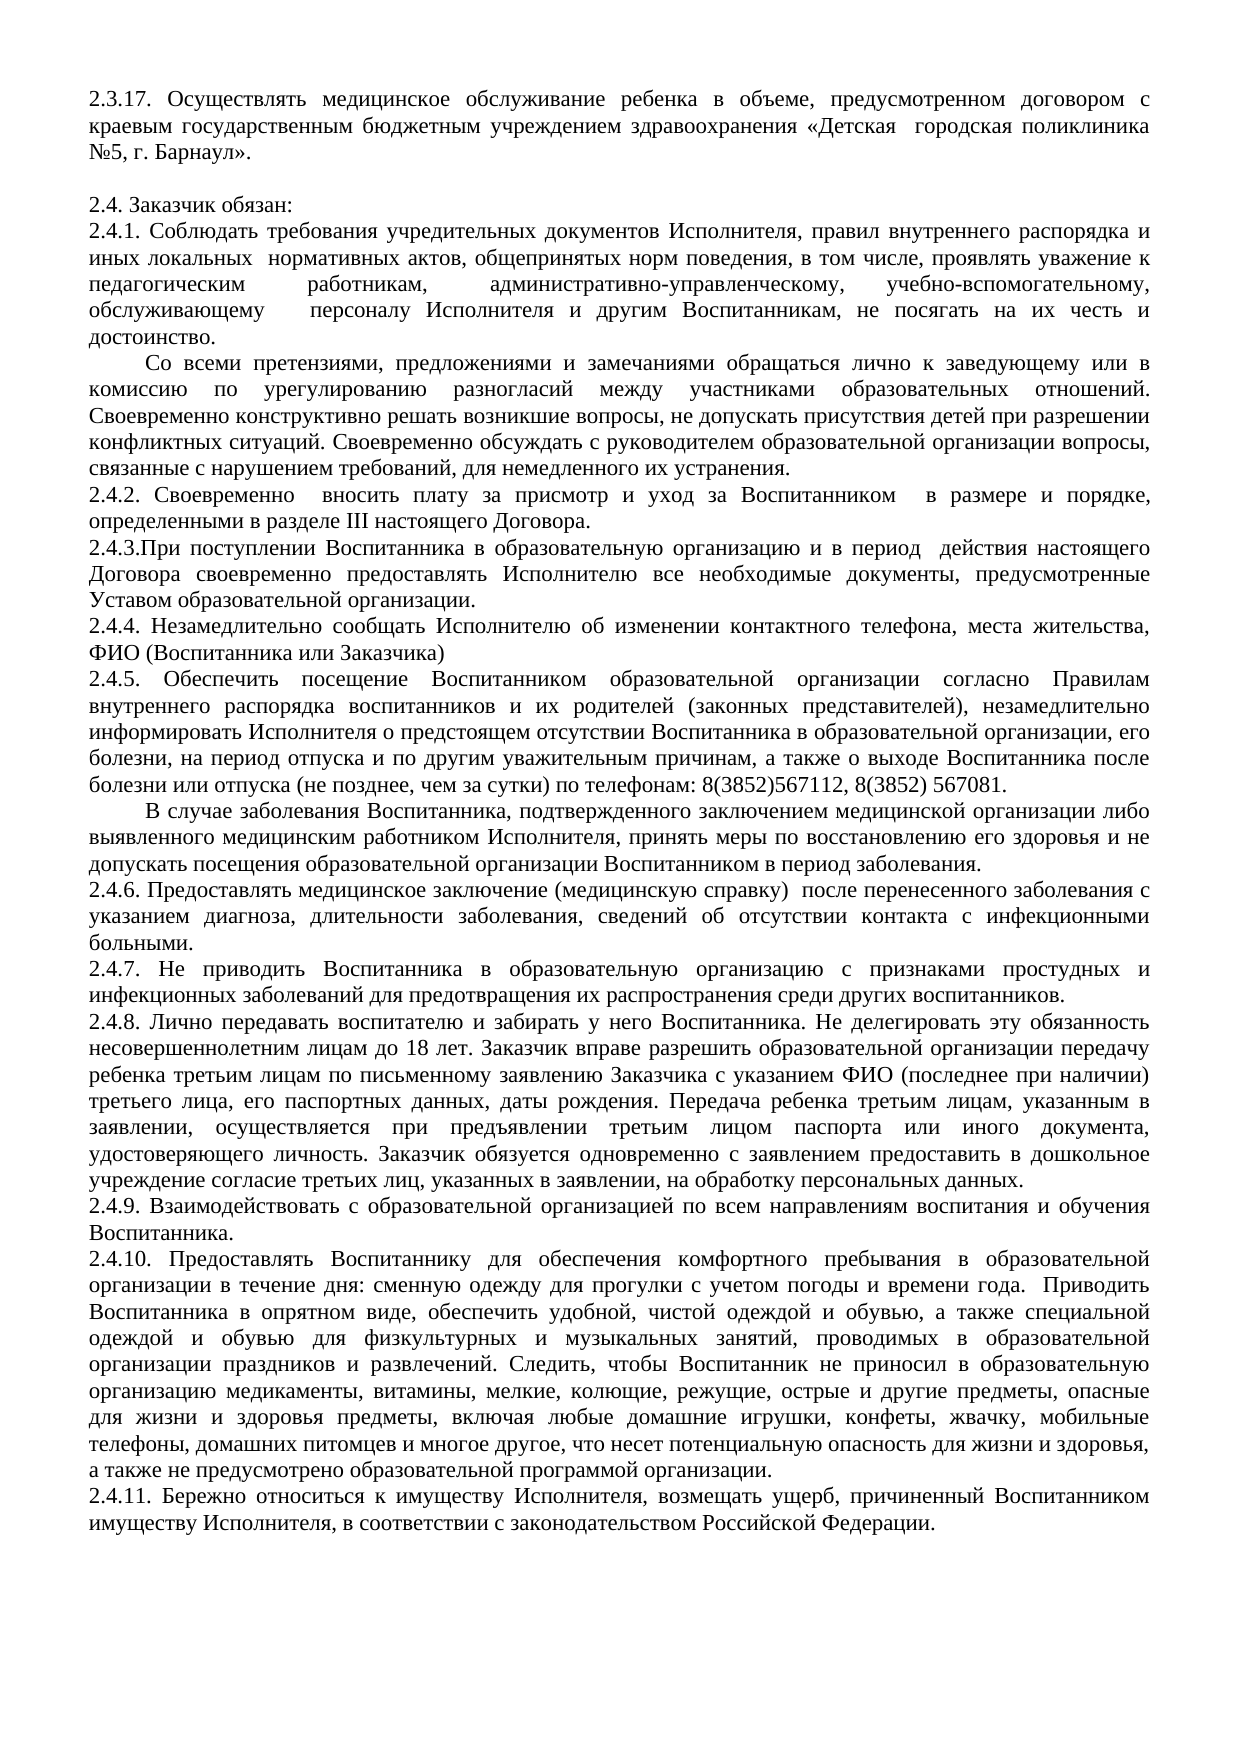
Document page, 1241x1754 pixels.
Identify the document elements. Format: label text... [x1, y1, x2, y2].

text 2.4.2. Своевременно вносить плату за присмотр и уход за Воспитанником в размере и порядке, определенными в разделе III настоящего Договора. [89, 481, 1152, 533]
text 2.4.6. Предоставлять медицинское заключение (медицинскую справку) после перенесенного заболевания с указанием диагноза, длительности заболевания, сведений об отсутствии контакта с инфекционными больными. [89, 876, 1152, 955]
text 2.4.7. Не приводить Воспитанника в образовательную организацию с признаками простудных и инфекционных заболеваний для предотвращения их распространения среди других воспитанников. [89, 955, 1152, 1008]
text 2.4.3.При поступлении Воспитанника в образовательную организацию и в период действия настоящего Договора своевременно предоставлять Исполнителю все необходимые документы, предусмотренные Уставом образовательной организации. [89, 533, 1152, 613]
text 2.4.1. Соблюдать требования учредительных документов Исполнителя, правил внутреннего распорядка и иных локальных нормативных актов, общепринятых норм поведения, в том числе, проявлять уважение к педагогическим работникам, административно-управленческому, учебно-вспомогательному, обслуживающему персоналу Исполнителя и другим Воспитанникам, не посягать на их честь и достоинство. [89, 217, 1152, 349]
text 2.4.11. Бережно относиться к имуществу Исполнителя, возмещать ущерб, причиненный Воспитанником имуществу Исполнителя, в соответствии с законодательством Российской Федерации. [89, 1482, 1152, 1535]
text 2.4.9. Взаимодействовать с образовательной организацией по всем направлениям воспитания и обучения Воспитанника. [89, 1192, 1152, 1245]
text 2.4.8. Лично передавать воспитателю и забирать у него Воспитанника. Не делегировать эту обязанность несовершеннолетним лицам до 18 лет. Заказчик вправе разрешить образовательной организации передачу ребенка третьим лицам по письменному заявлению Заказчика с указанием ФИО (последнее при наличии) третьего лица, его паспортных данных, даты рождения. Передача ребенка третьим лицам, указанным в заявлении, осуществляется при предъявлении третьим лицом паспорта или иного документа, удостоверяющего личность. Заказчик обязуется одновременно с заявлением предоставить в дошкольное учреждение согласие третьих лиц, указанных в заявлении, на обработку персональных данных. [89, 1008, 1152, 1192]
text 2.4.5. Обеспечить посещение Воспитанником образовательной организации согласно Правилам внутреннего распорядка воспитанников и их родителей (законных представителей), незамедлительно информировать Исполнителя о предстоящем отсутствии Воспитанника в образовательной организации, его болезни, на период отпуска и по другим уважительным причинам, а также о выходе Воспитанника после болезни или отпуска (не позднее, чем за сутки) по телефонам: 8(3852)567112, 8(3852) 567081. [89, 665, 1152, 797]
text 2.4.4. Незамедлительно сообщать Исполнителю об изменении контактного телефона, места жительства, ФИО (Воспитанника или Заказчика) [89, 613, 1152, 665]
text Со всеми претензиями, предложениями и замечаниями обращаться лично к заведующему или в комиссию по урегулированию разногласий между участниками образовательных отношений. Своевременно конструктивно решать возникшие вопросы, не допускать присутствия детей при разрешении конфликтных ситуаций. Своевременно обсуждать с руководителем образовательной организации вопросы, связанные с нарушением требований, для немедленного их устранения. [89, 349, 1152, 481]
text В случае заболевания Воспитанника, подтвержденного заключением медицинской организации либо выявленного медицинским работником Исполнителя, принять меры по восстановлению его здоровья и не допускать посещения образовательной организации Воспитанником в период заболевания. [89, 797, 1152, 876]
text 2.3.17. Осуществлять медицинское обслуживание ребенка в объеме, предусмотренном договором с краевым государственным бюджетным учреждением здравоохранения «Детская городская поликлиника №5, г. Барнаул». [89, 86, 1152, 164]
text 2.4.10. Предоставлять Воспитаннику для обеспечения комфортного пребывания в образовательной организации в течение дня: сменную одежду для прогулки с учетом погоды и времени года. Приводить Воспитанника в опрятном виде, обеспечить удобной, чистой одеждой и обувью, а также специальной одеждой и обувью для физкультурных и музыкальных занятий, проводимых в образовательной организации праздников и развлечений. Следить, чтобы Воспитанник не приносил в образовательную организацию медикаменты, витамины, мелкие, колющие, режущие, острые и другие предметы, опасные для жизни и здоровья предметы, включая любые домашние игрушки, конфеты, жвачку, мобильные телефоны, домашних питомцев и многое другое, что несет потенциальную опасность для жизни и здоровья, а также не предусмотрено образовательной программой организации. [89, 1245, 1152, 1482]
text 2.4. Заказчик обязан: [89, 191, 1152, 217]
